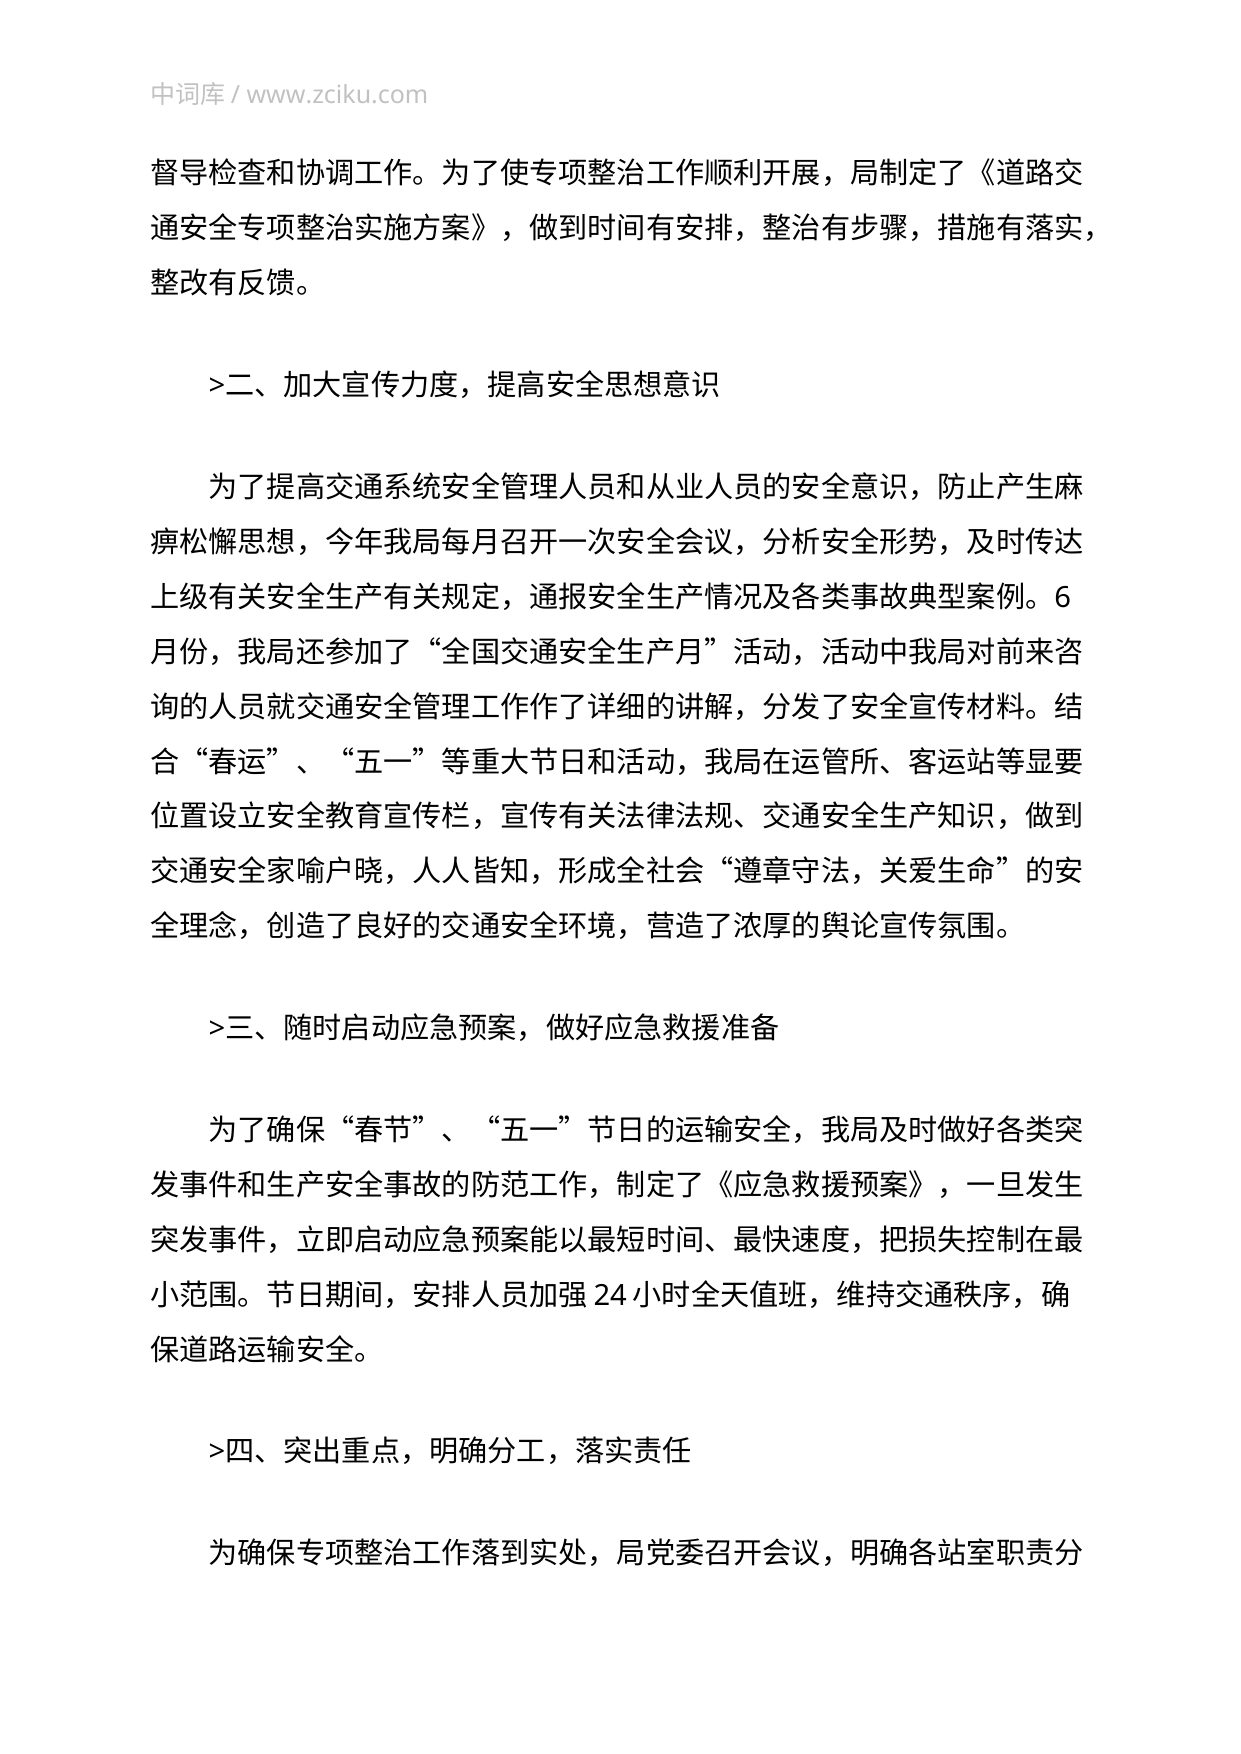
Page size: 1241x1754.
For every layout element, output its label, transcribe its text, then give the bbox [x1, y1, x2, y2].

text >四、突出重点，明确分工，落实责任 [150, 1428, 1090, 1470]
text 为了确保“春节”、“五一”节日的运输安全，我局及时做好各类突发事件和生产安全事故的防范工作，制定了《应急救援预案》，一旦发生突发事件，立即启动应急预案能以最短时间、最快速度，把损失控制在最小范围。节日期间，安排人员加强24小时全天值班，维持交通秩序，确保道路运输安全。 [150, 1107, 1090, 1368]
text >二、加大宣传力度，提高安全思想意识 [150, 362, 1090, 404]
text >三、随时启动应急预案，做好应急救援准备 [150, 1004, 1090, 1047]
text 为了提高交通系统安全管理人员和从业人员的安全意识，防止产生麻痹松懈思想，今年我局每月召开一次安全会议，分析安全形势，及时传达上级有关安全生产有关规定，通报安全生产情况及各类事故典型案例。6月份，我局还参加了“全国交通安全生产月”活动，活动中我局对前来咨询的人员就交通安全管理工作作了详细的讲解，分发了安全宣传材料。结合“春运”、“五一”等重大节日和活动，我局在运管所、客运站等显要位置设立安全教育宣传栏，宣传有关法律法规、交通安全生产知识，做到交通安全家喻户晓，人人皆知，形成全社会“遵章守法，关爱生命”的安全理念，创造了良好的交通安全环境，营造了浓厚的舆论宣传氛围。 [150, 463, 1090, 945]
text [150, 1530, 1090, 1572]
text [150, 150, 1090, 302]
